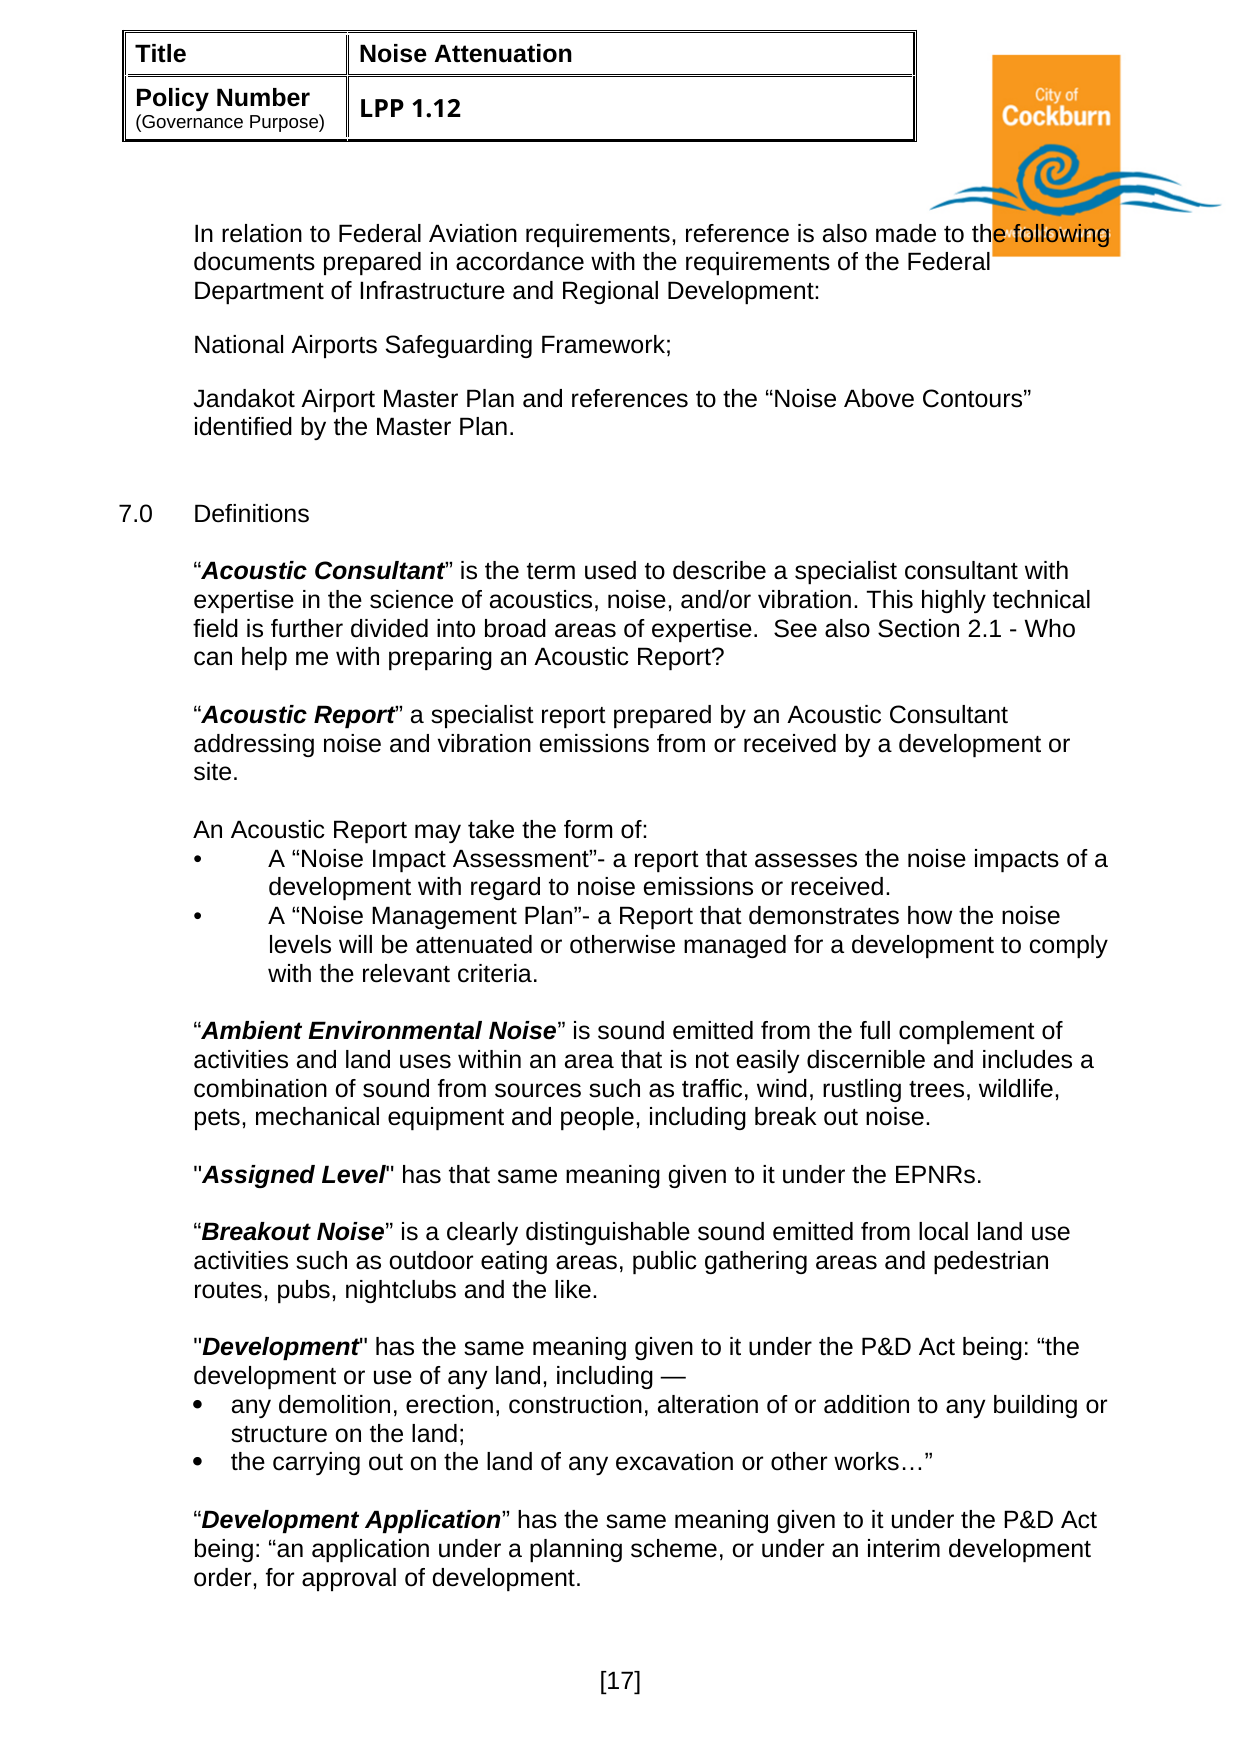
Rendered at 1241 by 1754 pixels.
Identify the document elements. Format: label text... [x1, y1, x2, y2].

text “Ambient Environmental Noise” is sound emitted from the full complement of activities and land uses within an area that is not easily discernible and includes a combination of sound from sources such as traffic, wind, rustling trees, wildlife, pets, mechanical equipment and people, including break out noise. [193, 1016, 1122, 1131]
text • A “Noise Management Plan”- a Report that demonstrates how the noise levels will be attenuated or otherwise managed for a development to comply with the relevant criteria. [193, 901, 1122, 987]
text “Breakout Noise” is a clearly distinguishable sound emitted from local land use activities such as outdoor eating areas, public gathering areas and pedestrian routes, pubs, nightclubs and the like. [193, 1217, 1122, 1303]
picture [911, 29, 1236, 293]
text "Assigned Level" has that same meaning given to it under the EPNRs. [193, 1160, 1122, 1188]
text 7.0 Definitions [118, 498, 1122, 527]
text “Acoustic Report” a specialist report prepared by an Acoustic Consultant addressing noise and vibration emissions from or received by a development or site. [193, 700, 1122, 786]
list any demolition, erection, construction, alteration of or addition to any building or structure on the land; [193, 1390, 1122, 1447]
text In relation to Federal Aviation requirements, reference is also made to the following documents prepared in accordance with the requirements of the Federal Department of Infrastructure and Regional Development: [193, 218, 1122, 305]
text Jandakot Airport Master Plan and references to the “Noise Above Contours” identified by the Master Plan. [193, 383, 1122, 441]
text “Acoustic Consultant” is the term used to describe a specialist consultant with expertise in the science of acoustics, noise, and/or vibration. This highly technical field is further divided into broad areas of expertise. See also Section 2.1 - Who can help me with preparing an Acoustic Report? [193, 556, 1122, 671]
text An Acoustic Report may take the form of: [193, 815, 1122, 843]
text “Development Application” has the same meaning given to it under the P&D Act being: “an application under a planning scheme, or under an interim development order, for approval of development. [193, 1505, 1122, 1591]
text "Development" has the same meaning given to it under the P&D Act being: “the development or use of any land, including — [193, 1332, 1122, 1390]
text National Airports Safeguarding Framework; [193, 330, 1122, 358]
text • A “Noise Impact Assessment”- a report that assesses the noise impacts of a development with regard to noise emissions or received. [193, 843, 1122, 901]
list the carrying out on the land of any excavation or other works…” [193, 1447, 1122, 1476]
